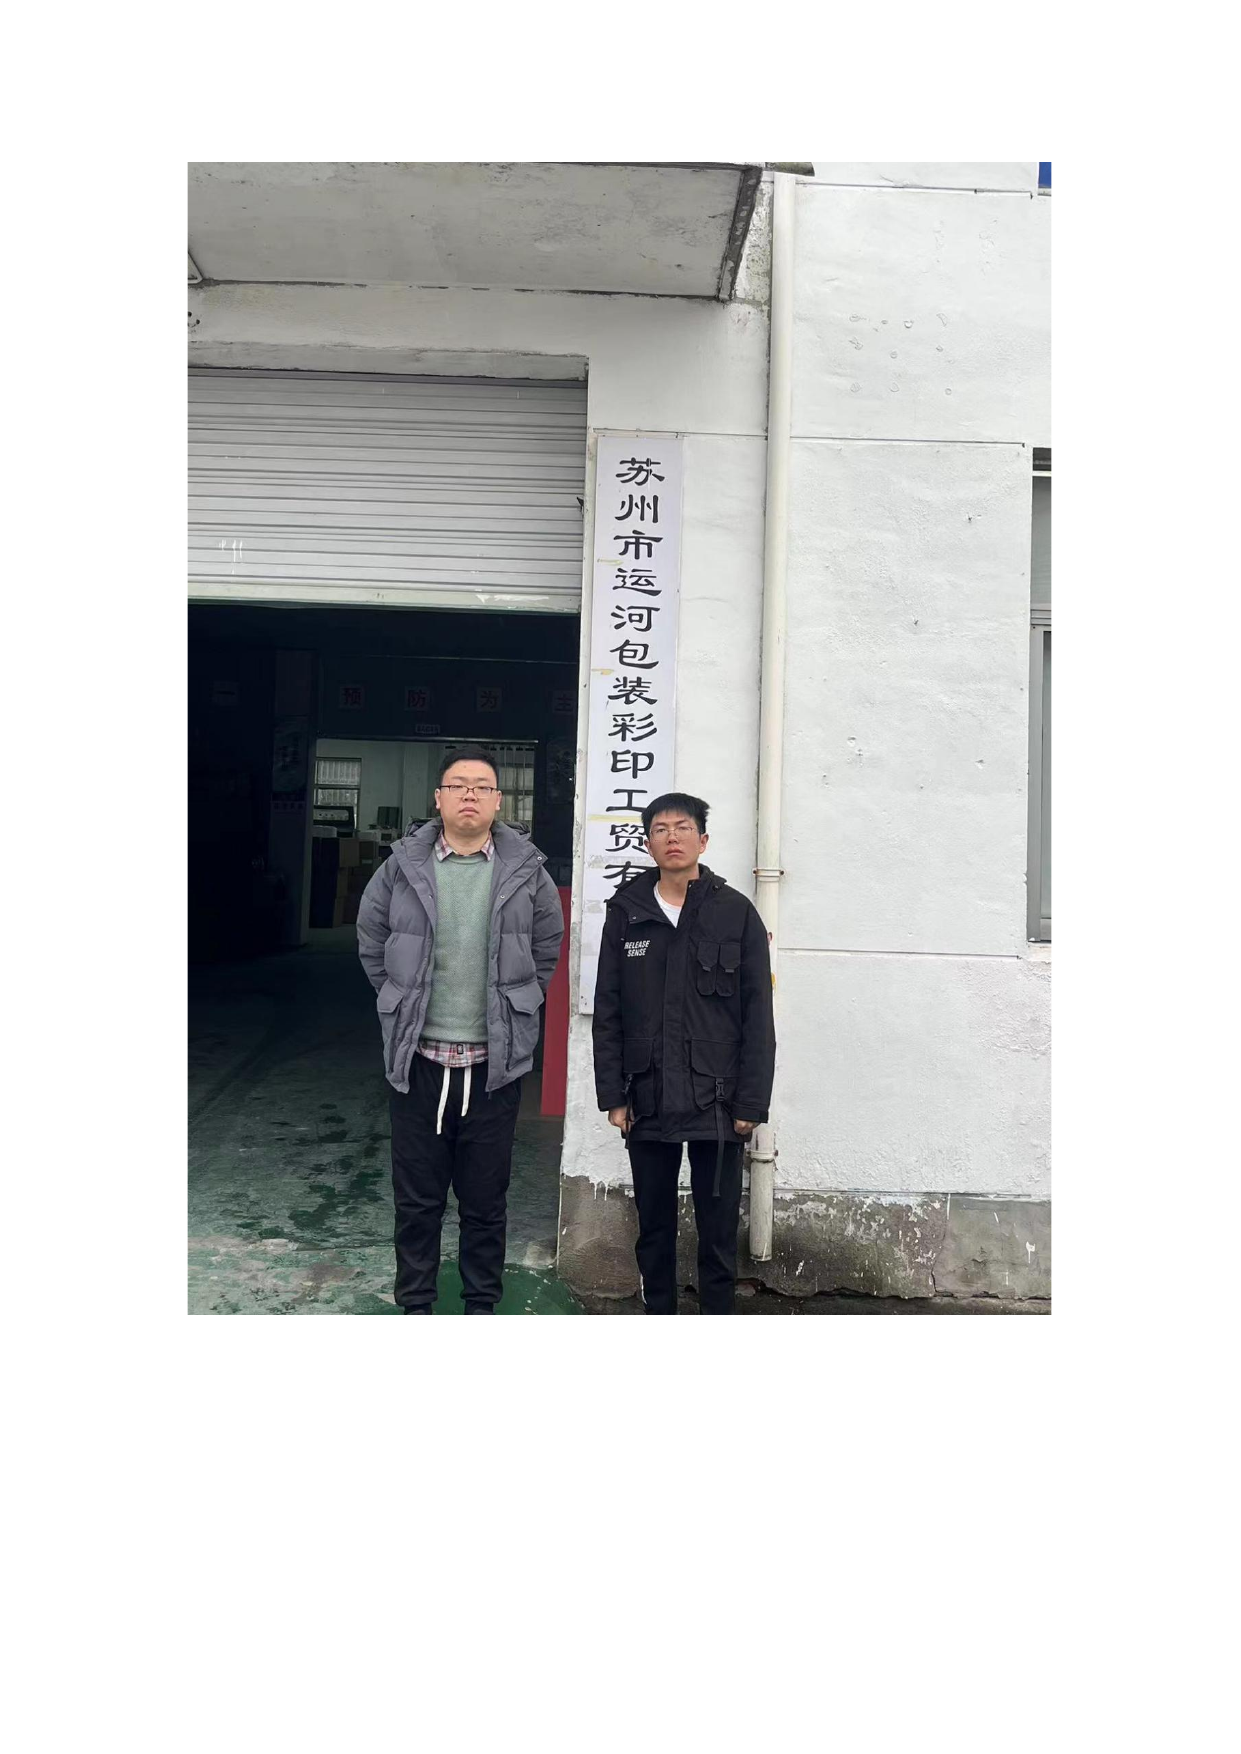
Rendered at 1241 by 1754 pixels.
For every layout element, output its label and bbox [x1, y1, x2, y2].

picture [187, 162, 1052, 1315]
